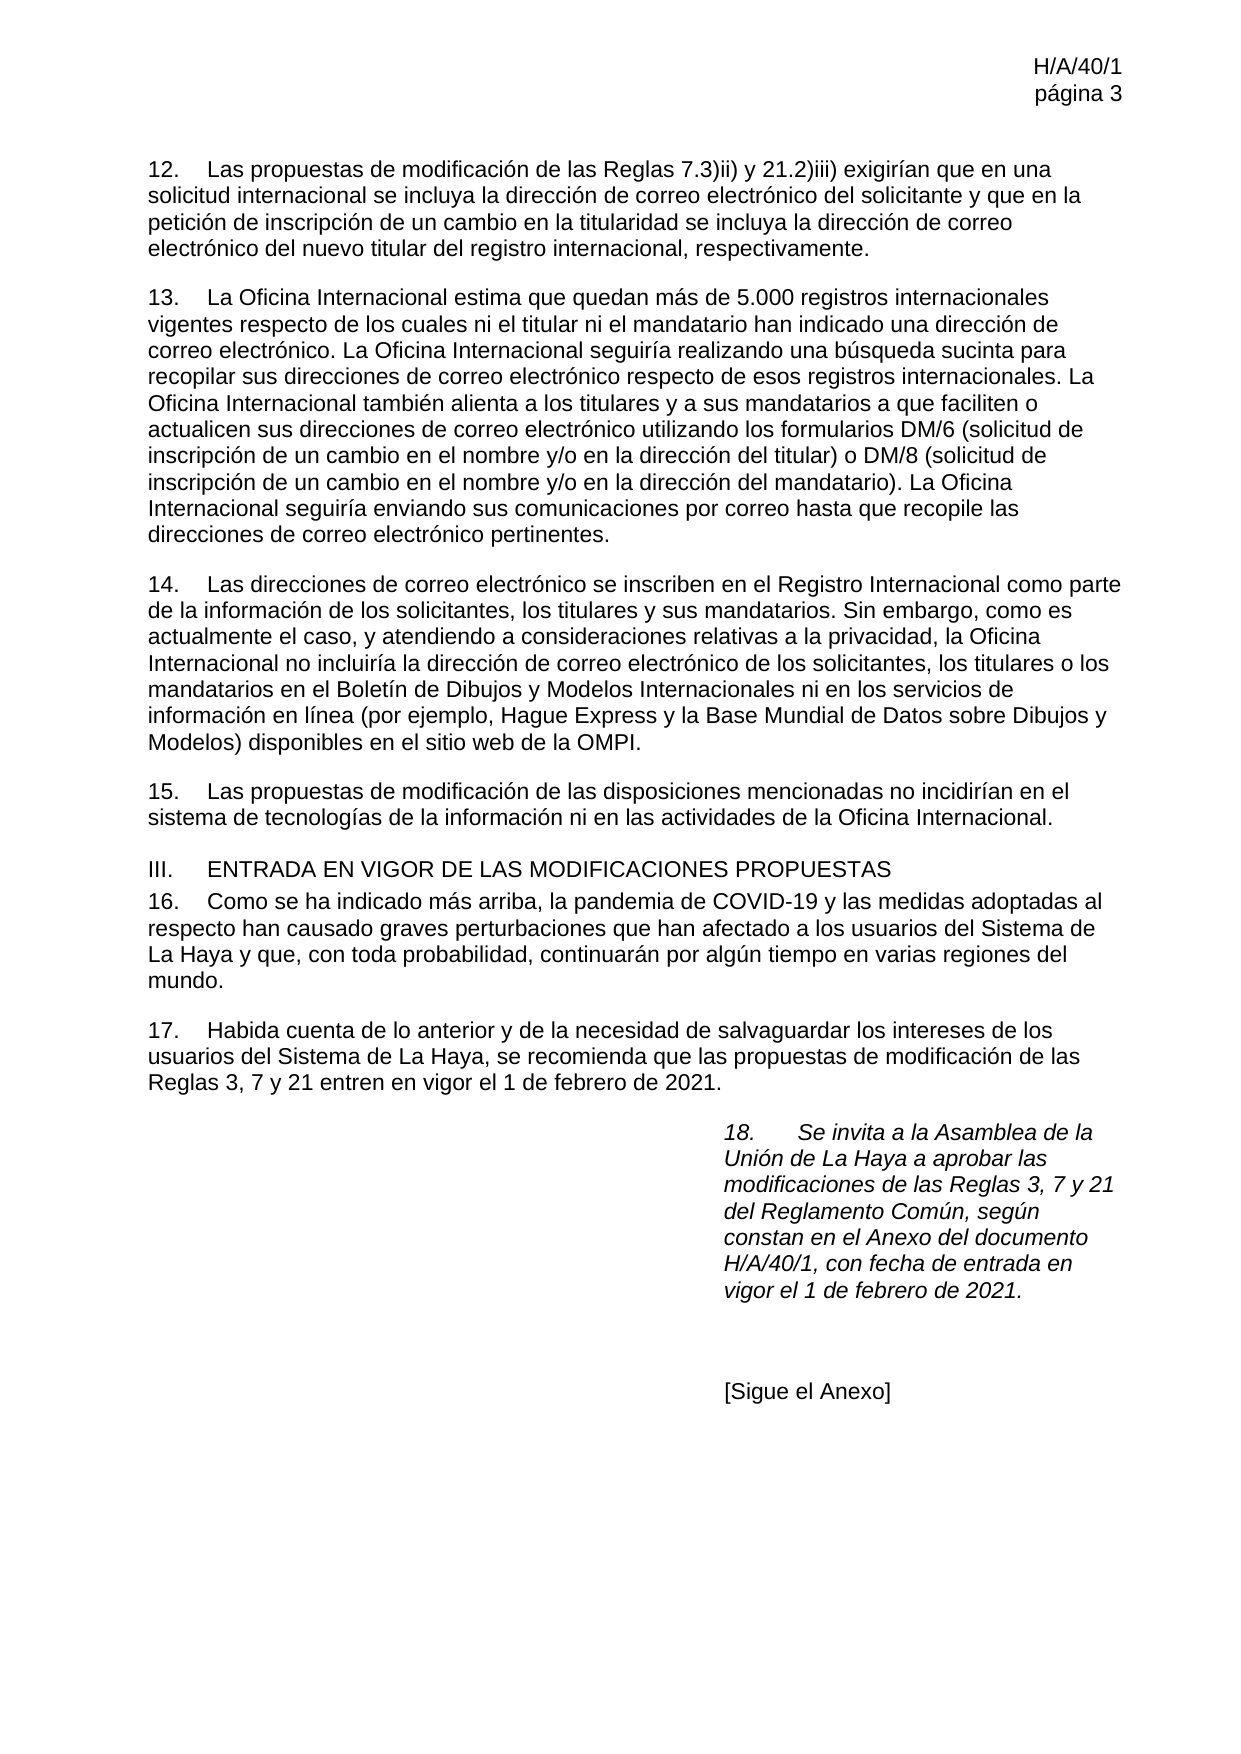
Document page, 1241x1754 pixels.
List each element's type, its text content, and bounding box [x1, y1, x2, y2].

text Las propuestas de modificación de las disposiciones mencionadas no incidirían en el sistema de tecnologías de la información ni en las actividades de la Oficina Internacional. [148, 778, 1122, 831]
text Se invita a la Asamblea de la Unión de La Haya a aprobar las modificaciones de las Reglas 3, 7 y 21 del Reglamento Común, según constan en el Anexo del documento H/A/40/1, con fecha de entrada en vigor el 1 de febrero de 2021. [724, 1119, 1122, 1303]
text Las direcciones de correo electrónico se inscriben en el Registro Internacional como parte de la información de los solicitantes, los titulares y sus mandatarios. Sin embargo, como es actualmente el caso, y atendiendo a consideraciones relativas a la privacidad, la Oficina Internacional no incluiría la dirección de correo electrónico de los solicitantes, los titulares o los mandatarios en el Boletín de Dibujos y Modelos Internacionales ni en los servicios de información en línea (por ejemplo, Hague Express y la Base Mundial de Datos sobre Dibujos y Modelos) disponibles en el sitio web de la OMPI. [148, 571, 1122, 755]
subtitle Iii. Entrada en vigor de las MODIFICACIONES propuestas [148, 856, 1122, 882]
text [Sigue el Anexo] [724, 1378, 1122, 1404]
text La Oficina Internacional estima que quedan más de 5.000 registros internacionales vigentes respecto de los cuales ni el titular ni el mandatario han indicado una dirección de correo electrónico. La Oficina Internacional seguiría realizando una búsqueda sucinta para recopilar sus direcciones de correo electrónico respecto de esos registros internacionales. La Oficina Internacional también alienta a los titulares y a sus mandatarios a que faciliten o actualicen sus direcciones de correo electrónico utilizando los formularios DM/6 (solicitud de inscripción de un cambio en el nombre y/o en la dirección del titular) o DM/8 (solicitud de inscripción de un cambio en el nombre y/o en la dirección del mandatario). La Oficina Internacional seguiría enviando sus comunicaciones por correo hasta que recopile las direcciones de correo electrónico pertinentes. [148, 284, 1122, 548]
text Las propuestas de modificación de las Reglas 7.3)ii) y 21.2)iii) exigirían que en una solicitud internacional se incluya la dirección de correo electrónico del solicitante y que en la petición de inscripción de un cambio en la titularidad se incluya la dirección de correo electrónico del nuevo titular del registro internacional, respectivamente. [148, 156, 1122, 261]
text Como se ha indicado más arriba, la pandemia de COVID-19 y las medidas adoptadas al respecto han causado graves perturbaciones que han afectado a los usuarios del Sistema de La Haya y que, con toda probabilidad, continuarán por algún tiempo en varias regiones del mundo. [148, 888, 1122, 994]
text Habida cuenta de lo anterior y de la necesidad de salvaguardar los intereses de los usuarios del Sistema de La Haya, se recomienda que las propuestas de modificación de las Reglas 3, 7 y 21 entren en vigor el 1 de febrero de 2021. [148, 1017, 1122, 1096]
